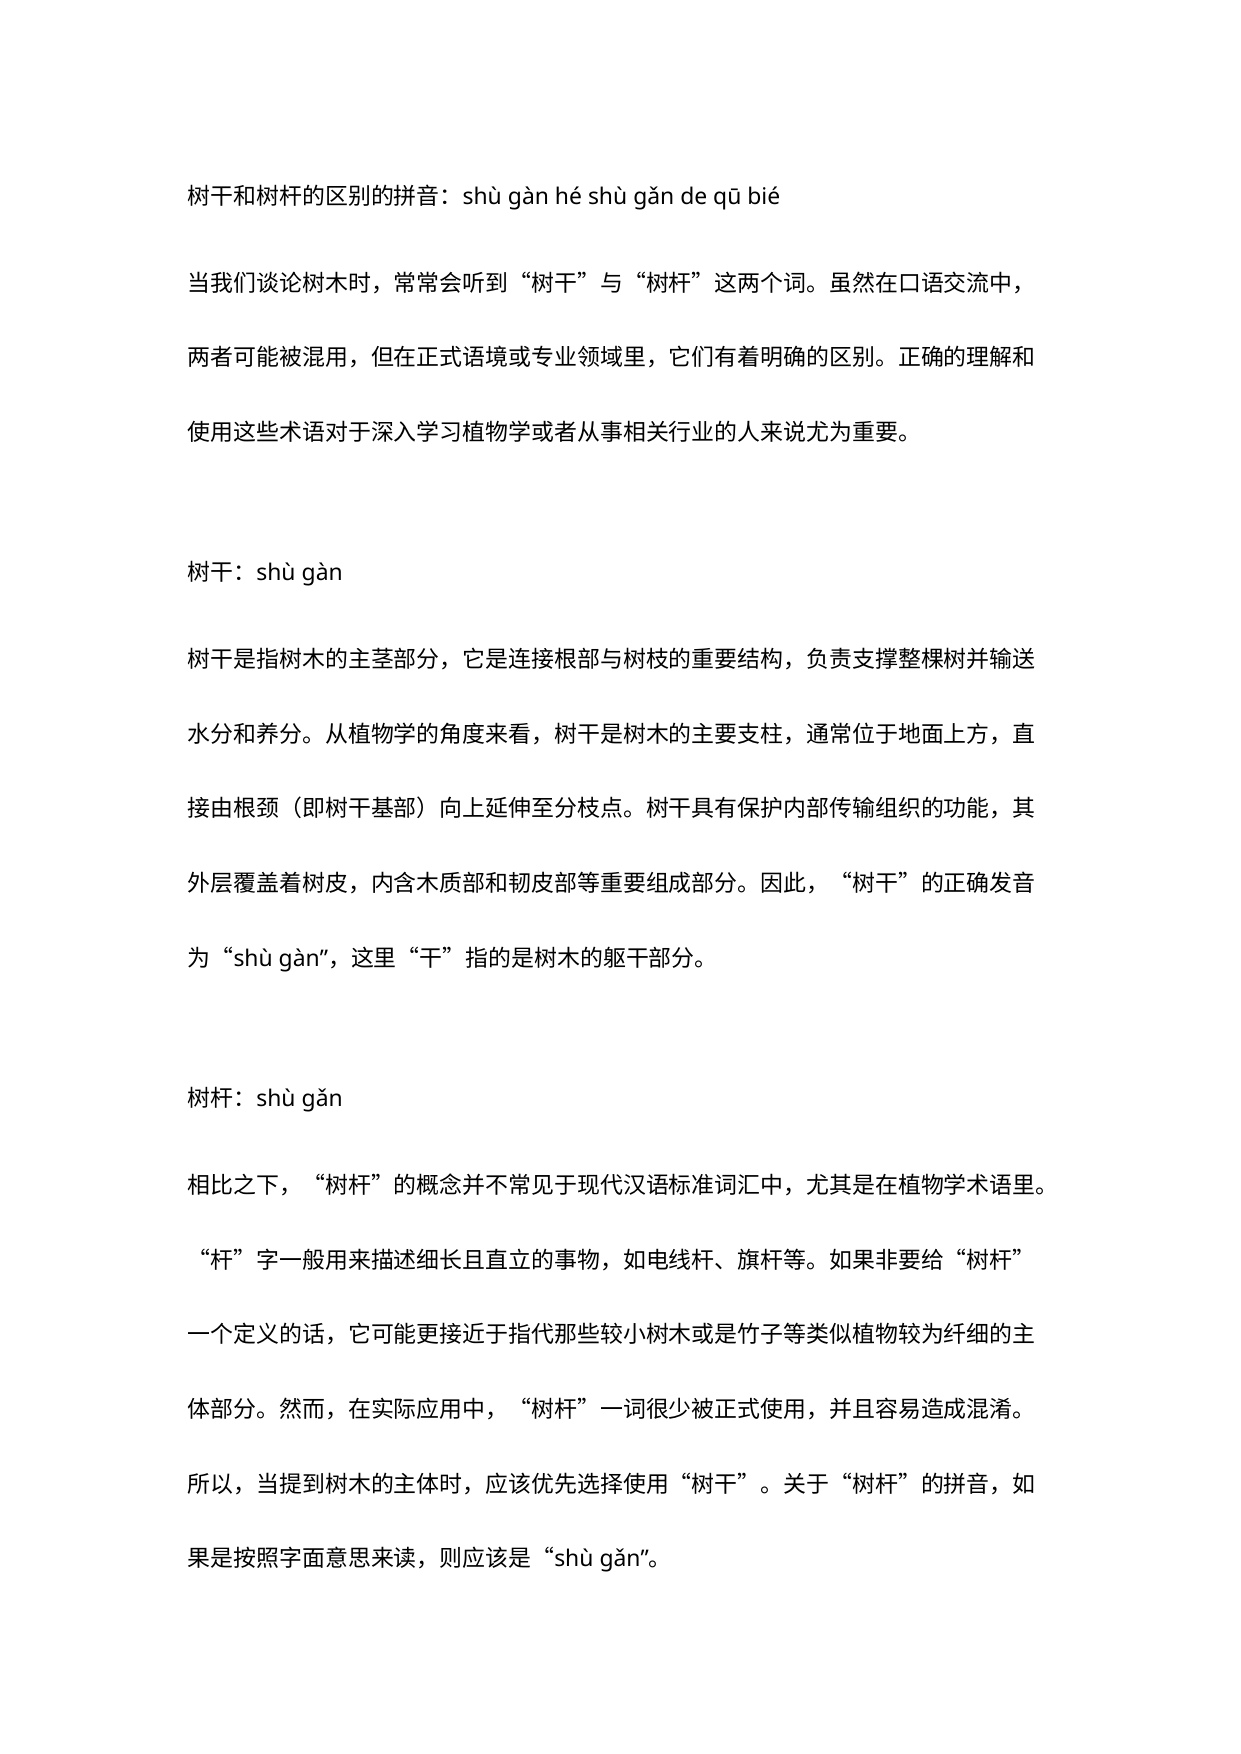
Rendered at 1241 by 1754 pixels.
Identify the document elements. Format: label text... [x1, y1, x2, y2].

text 相比之下，“树杆”的概念并不常见于现代汉语标准词汇中，尤其是在植物学术语里。“杆”字一般用来描述细长且直立的事物，如电线杆、旗杆等。如果非要给“树杆”一个定义的话，它可能更接近于指代那些较小树木或是竹子等类似植物较为纤细的主体部分。然而，在实际应用中，“树杆”一词很少被正式使用，并且容易造成混淆。所以，当提到树木的主体时，应该优先选择使用“树干”。关于“树杆”的拼音，如果是按照字面意思来读，则应该是“shù gǎn”。 [187, 1151, 1053, 1589]
text 当我们谈论树木时，常常会听到“树干”与“树杆”这两个词。虽然在口语交流中，两者可能被混用，但在正式语境或专业领域里，它们有着明确的区别。正确的理解和使用这些术语对于深入学习植物学或者从事相关行业的人来说尤为重要。 [187, 249, 1053, 463]
text 树杆：shù gǎn [187, 1064, 1053, 1129]
text 树干和树杆的区别的拼音：shù gàn hé shù gǎn de qū bié [187, 162, 1053, 227]
text 树干：shù gàn [187, 538, 1053, 603]
text 树干是指树木的主茎部分，它是连接根部与树枝的重要结构，负责支撑整棵树并输送水分和养分。从植物学的角度来看，树干是树木的主要支柱，通常位于地面上方，直接由根颈（即树干基部）向上延伸至分枝点。树干具有保护内部传输组织的功能，其外层覆盖着树皮，内含木质部和韧皮部等重要组成部分。因此，“树干”的正确发音为“shù gàn”，这里“干”指的是树木的躯干部分。 [187, 625, 1053, 989]
